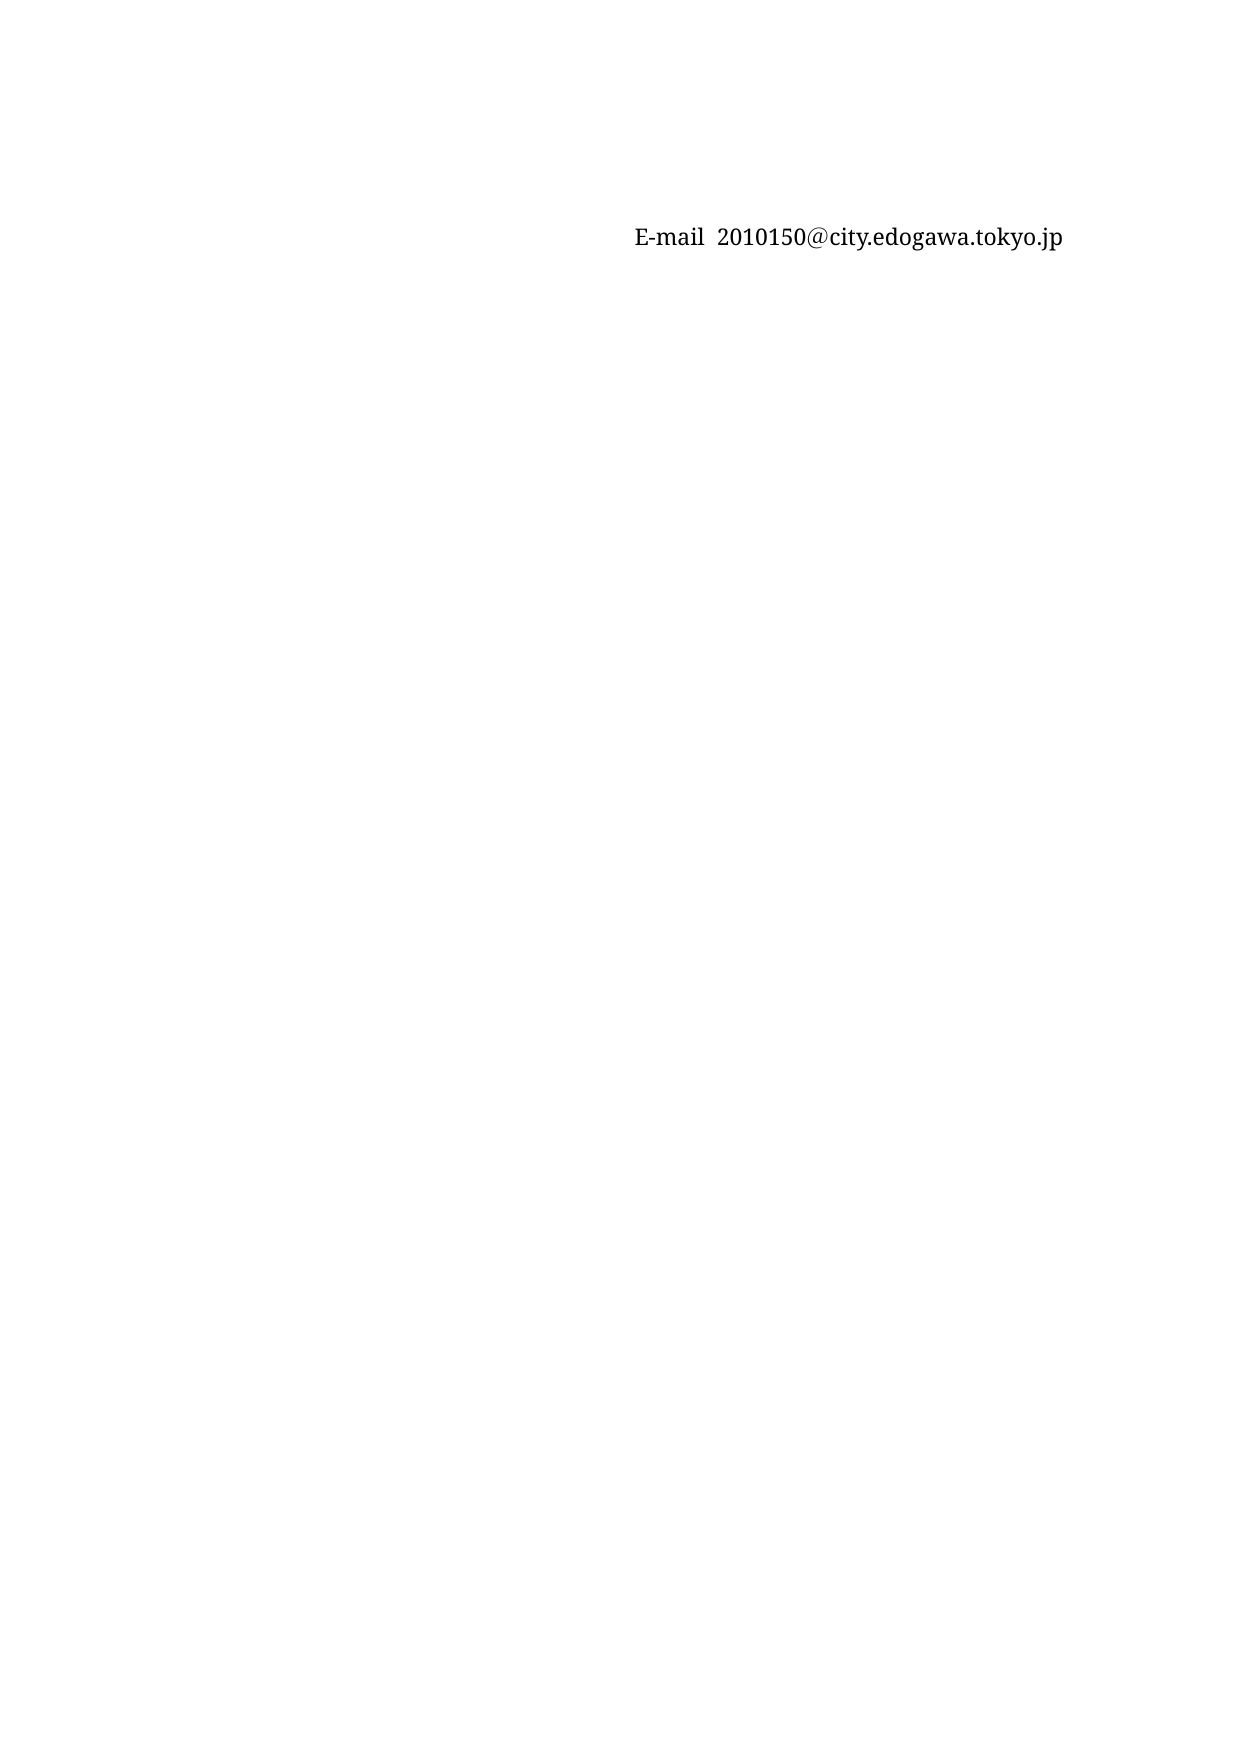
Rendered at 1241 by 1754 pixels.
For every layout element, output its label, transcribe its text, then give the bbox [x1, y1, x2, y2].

text E-mail 2010150＠city.edogawa.tokyo.jp [177, 217, 1063, 254]
